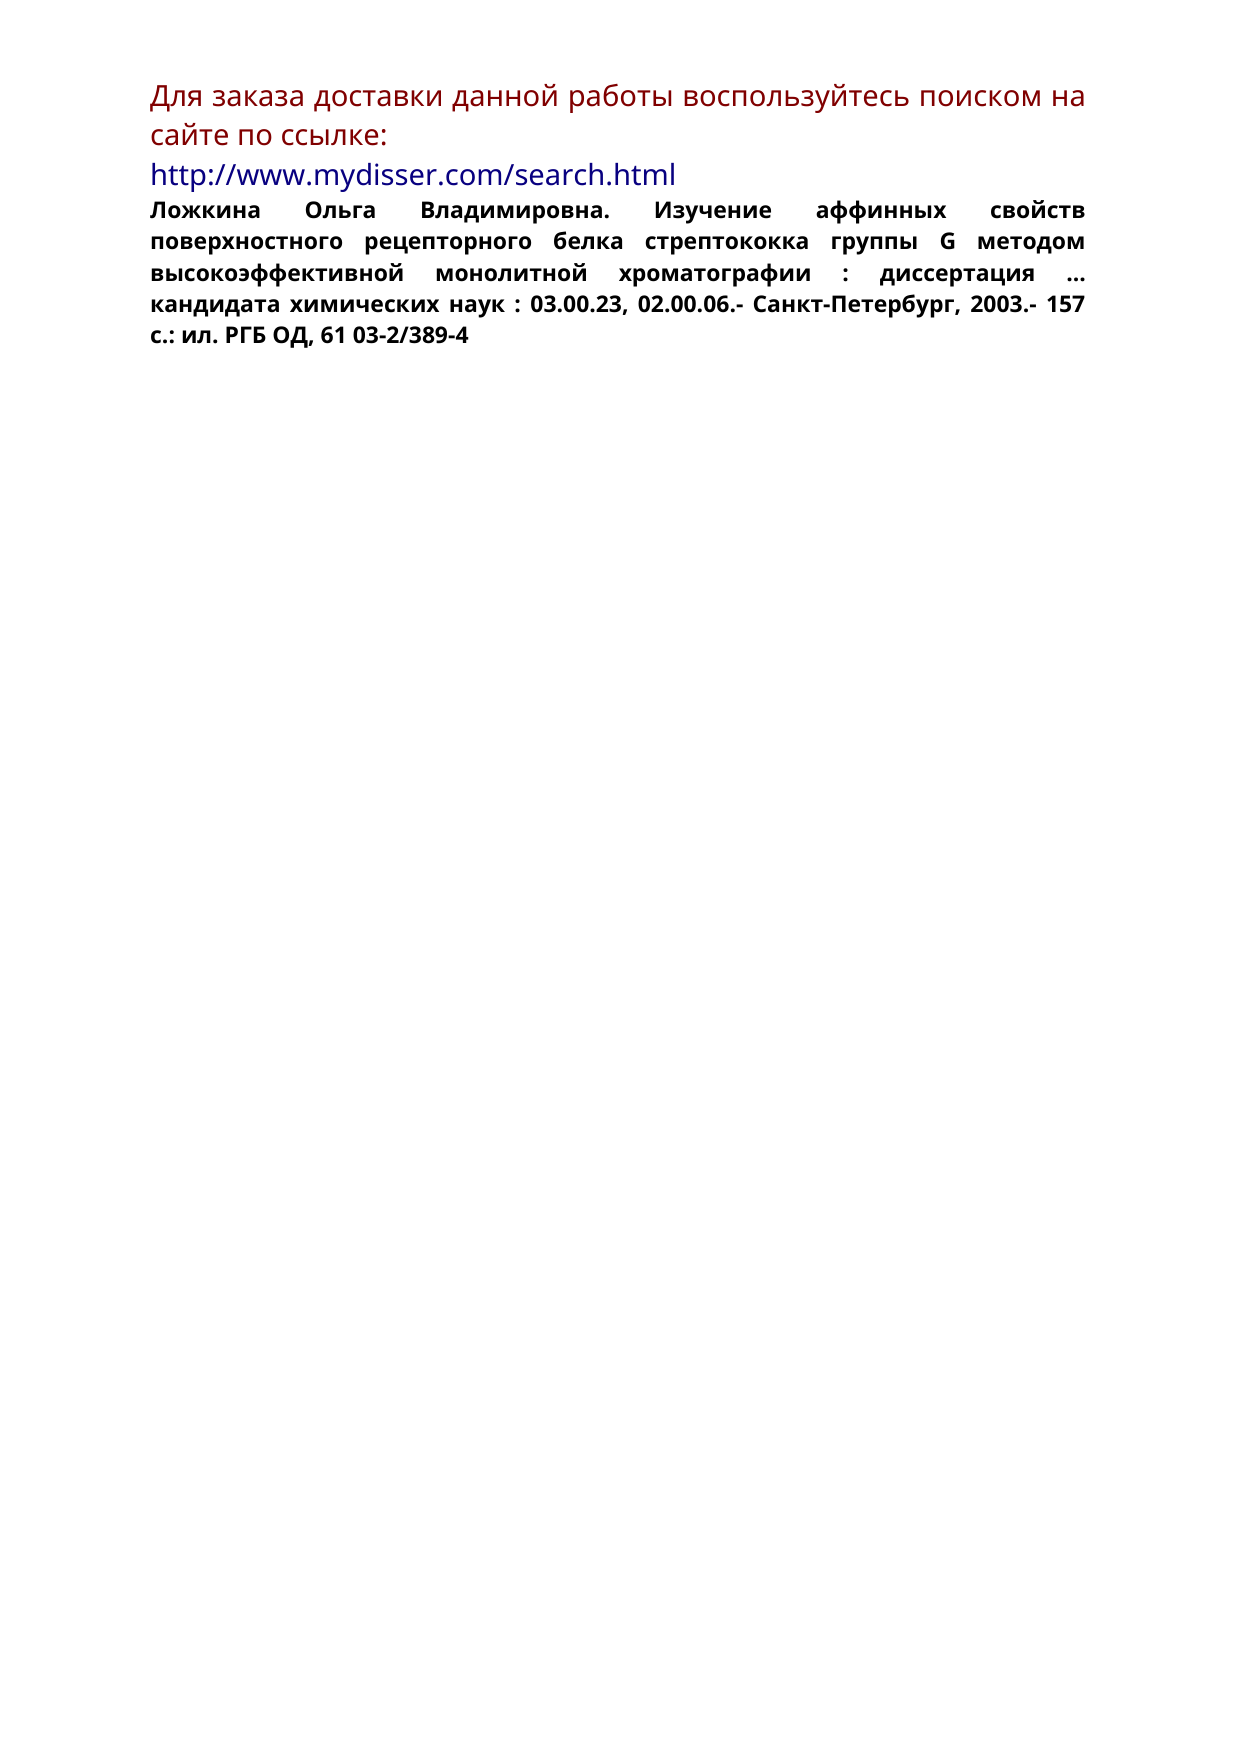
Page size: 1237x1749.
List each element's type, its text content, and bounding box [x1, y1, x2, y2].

text Ложкина Ольга Владимировна. Изучение аффинных свойств поверхностного рецепторного белка стрептококка группы G методом высокоэффективной монолитной хроматографии : диссертация ... кандидата химических наук : 03.00.23, 02.00.06.- Санкт-Петербург, 2003.- 157 с.: ил. РГБ ОД, 61 03-2/389-4 [150, 194, 1086, 350]
